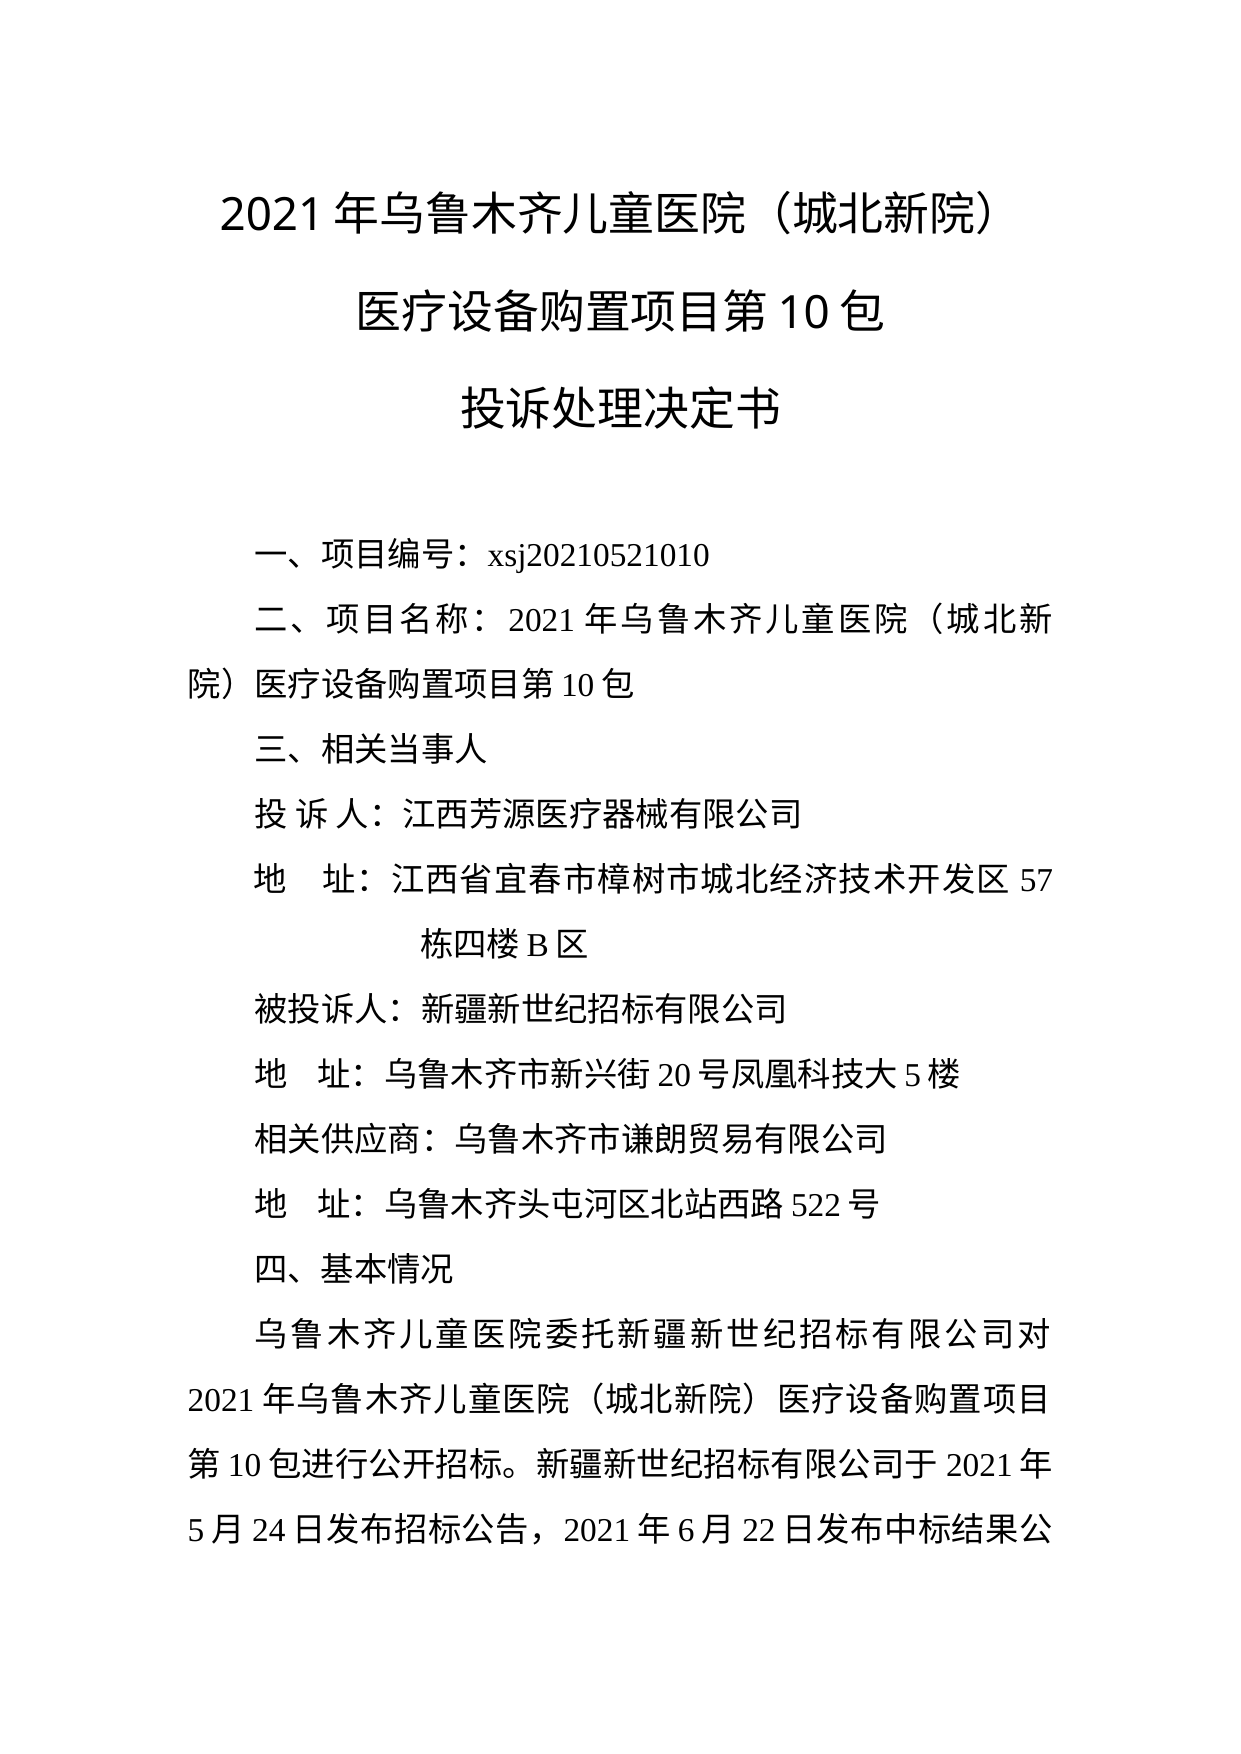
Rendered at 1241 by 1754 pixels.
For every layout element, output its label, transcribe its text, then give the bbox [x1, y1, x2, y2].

text 三、相关当事人 [187, 714, 1053, 779]
text 四、基本情况 [254, 1234, 1053, 1299]
text 医疗设备购置项目第10包 [187, 259, 1053, 357]
text 投 诉 人：江西芳源医疗器械有限公司 [187, 779, 1053, 844]
text 投诉处理决定书 [187, 357, 1053, 454]
text 地 址：乌鲁木齐市新兴街20号凤凰科技大5楼 [187, 1039, 1053, 1104]
text 二、项目名称：2021年乌鲁木齐儿童医院（城北新院）医疗设备购置项目第10包 [187, 584, 1053, 714]
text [187, 1299, 1053, 1559]
text 地 址：江西省宜春市樟树市城北经济技术开发区57栋四楼B区 [253, 844, 1053, 974]
text 被投诉人：新疆新世纪招标有限公司 [187, 974, 1053, 1039]
text 相关供应商：乌鲁木齐市谦朗贸易有限公司 [187, 1104, 1053, 1169]
text 地 址：乌鲁木齐头屯河区北站西路522号 [187, 1169, 1053, 1234]
text 2021年乌鲁木齐儿童医院（城北新院） [187, 162, 1053, 259]
text 一、项目编号：xsj20210521010 [187, 519, 1053, 584]
